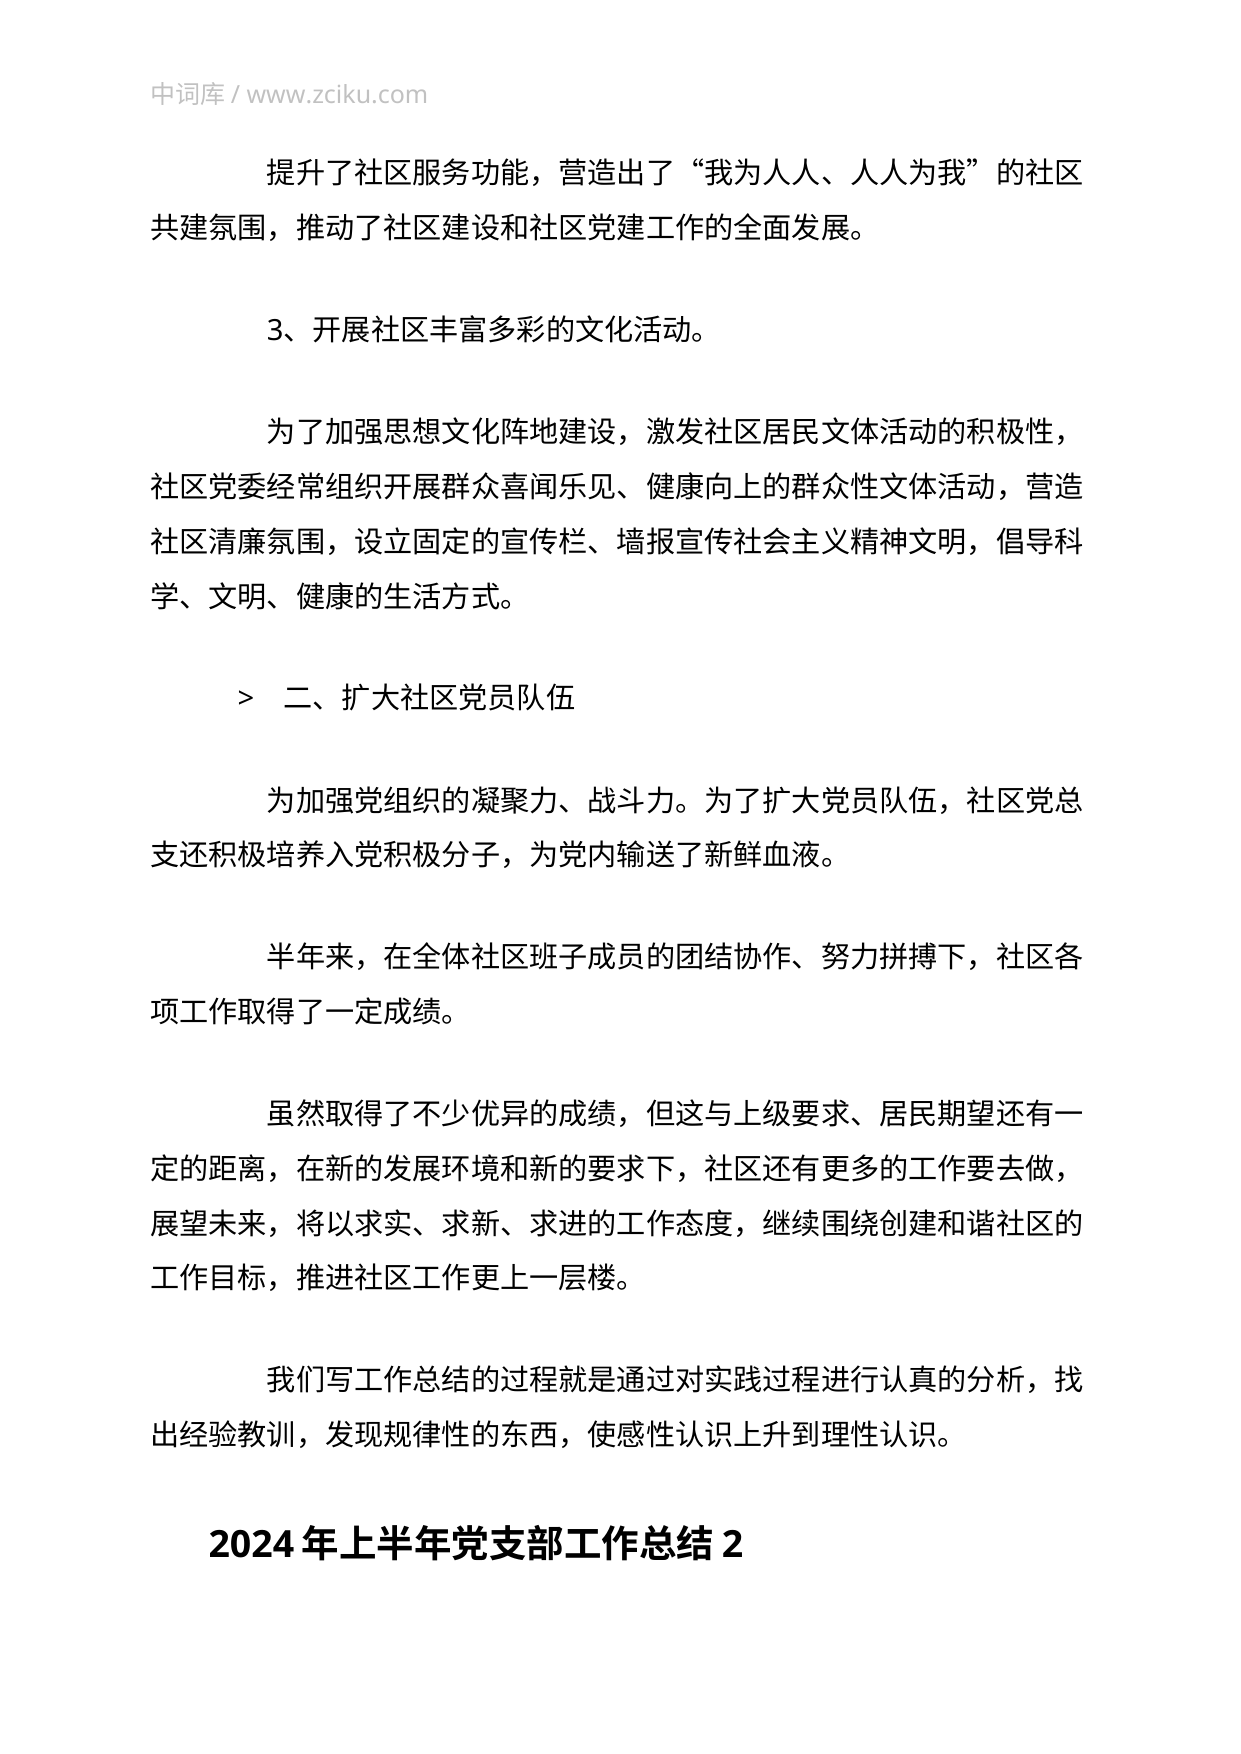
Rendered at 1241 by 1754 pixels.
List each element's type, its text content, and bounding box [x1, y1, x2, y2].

text 虽然取得了不少优异的成绩，但这与上级要求、居民期望还有一定的距离，在新的发展环境和新的要求下，社区还有更多的工作要去做，展望未来，将以求实、求新、求进的工作态度，继续围绕创建和谐社区的工作目标，推进社区工作更上一层楼。 [150, 1090, 1090, 1297]
text 提升了社区服务功能，营造出了“我为人人、人人为我”的社区共建氛围，推动了社区建设和社区党建工作的全面发展。 [150, 150, 1090, 247]
text 为加强党组织的凝聚力、战斗力。为了扩大党员队伍，社区党总支还积极培养入党积极分子，为党内输送了新鲜血液。 [150, 777, 1090, 874]
text 2024年上半年党支部工作总结2 [150, 1513, 1090, 1568]
text 我们写工作总结的过程就是通过对实践过程进行认真的分析，找出经验教训，发现规律性的东西，使感性认识上升到理性认识。 [150, 1357, 1090, 1454]
text 3、开展社区丰富多彩的文化活动。 [150, 307, 1090, 349]
text 半年来，在全体社区班子成员的团结协作、努力拼搏下，社区各项工作取得了一定成绩。 [150, 934, 1090, 1031]
text > 二、扩大社区党员队伍 [150, 675, 1090, 717]
text 为了加强思想文化阵地建设，激发社区居民文体活动的积极性，社区党委经常组织开展群众喜闻乐见、健康向上的群众性文体活动，营造社区清廉氛围，设立固定的宣传栏、墙报宣传社会主义精神文明，倡导科学、文明、健康的生活方式。 [150, 409, 1090, 616]
